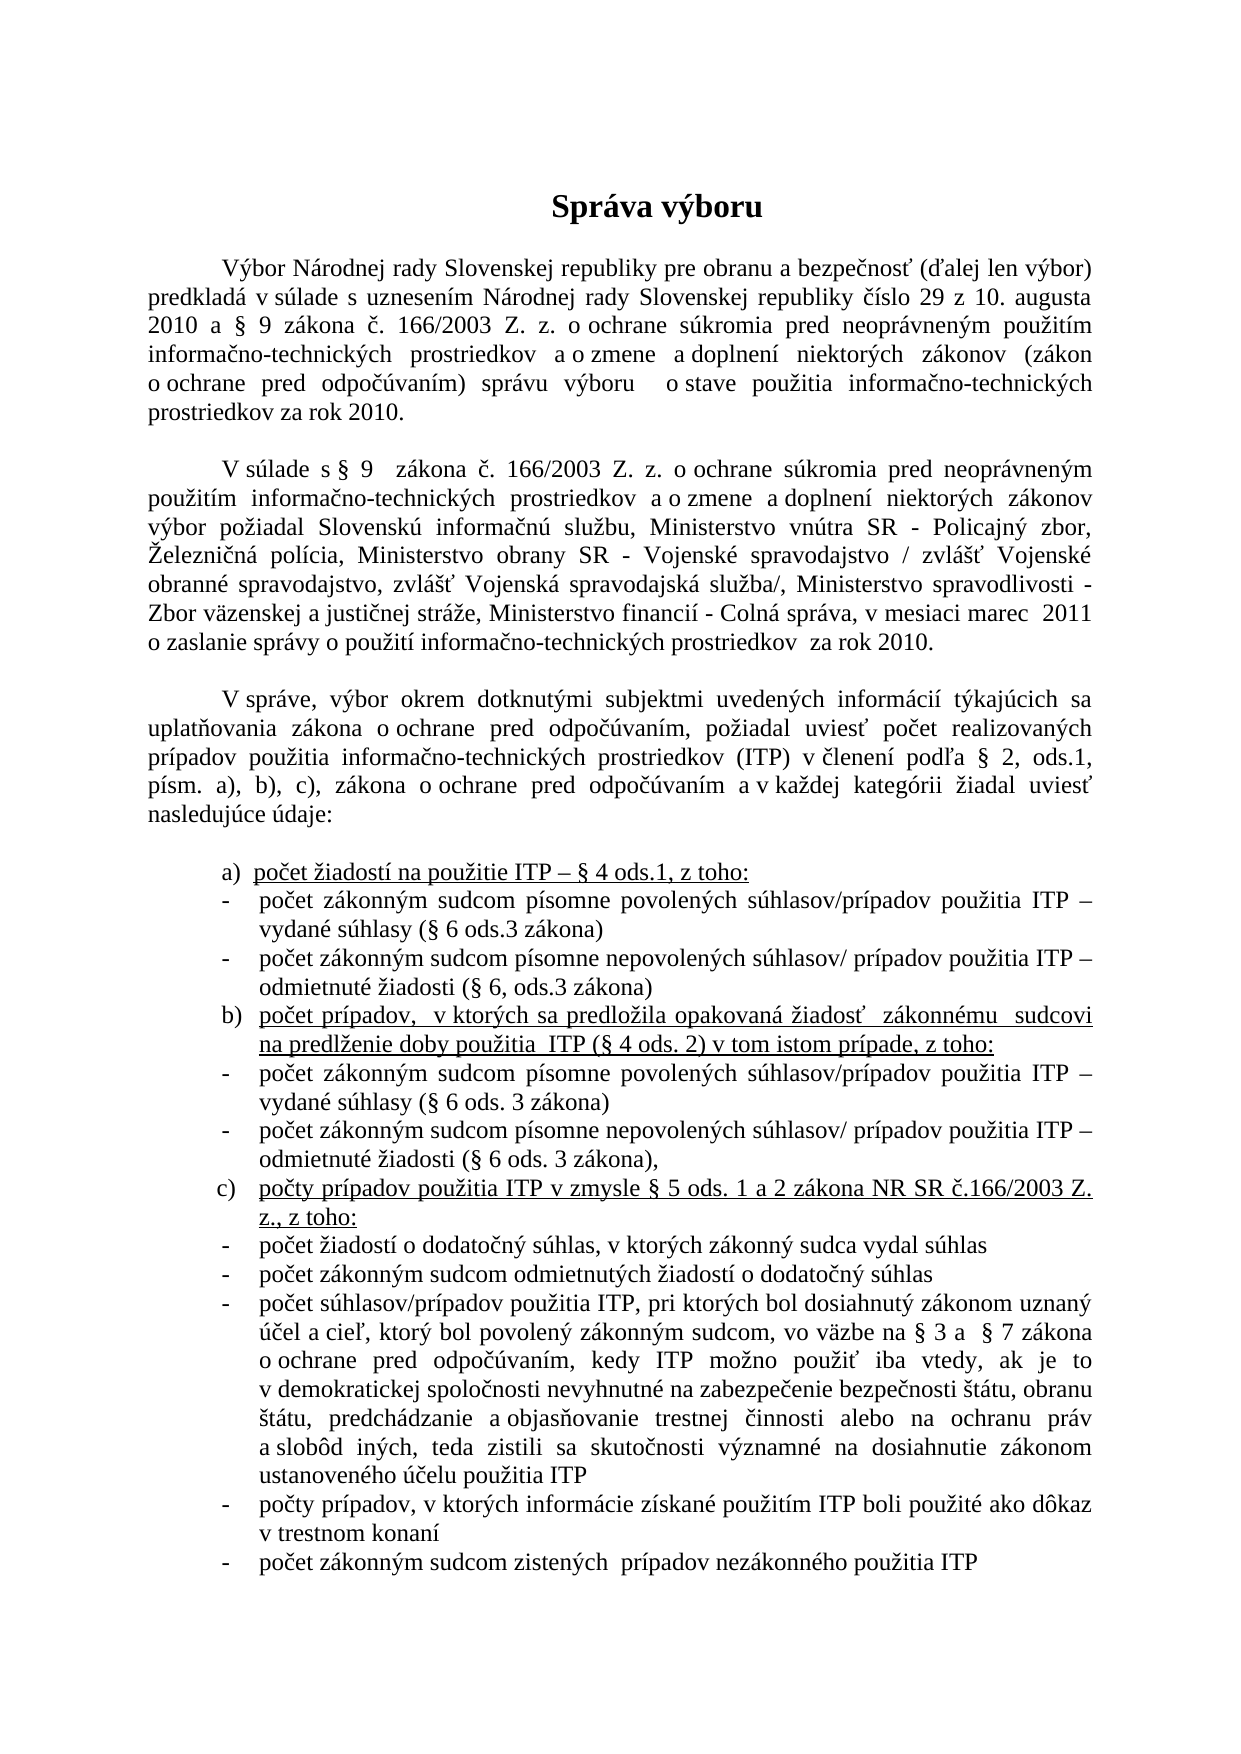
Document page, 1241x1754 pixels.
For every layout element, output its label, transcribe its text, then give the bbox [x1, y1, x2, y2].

list počet zákonným sudcom zistených prípadov nezákonného použitia ITP [221, 1547, 1093, 1576]
list počet žiadostí o dodatočný súhlas, v ktorých zákonný sudca vydal súhlas [221, 1231, 1093, 1259]
list počet zákonným sudcom písomne nepovolených súhlasov/ prípadov použitia ITP – odmietnuté žiadosti (§ 6 ods. 3 zákona), [221, 1116, 1093, 1173]
text V správe, výbor okrem dotknutými subjektmi uvedených informácií týkajúcich sa uplatňovania zákona o ochrane pred odpočúvaním, požiadal uviesť počet realizovaných prípadov použitia informačno-technických prostriedkov (ITP) v členení podľa § 2, ods.1, písm. a), b), c), zákona o ochrane pred odpočúvaním a v každej kategórii žiadal uviesť nasledujúce údaje: [148, 684, 1093, 828]
list počet zákonným sudcom písomne povolených súhlasov/prípadov použitia ITP – vydané súhlasy (§ 6 ods.3 zákona) [221, 886, 1093, 943]
list počet zákonným sudcom písomne povolených súhlasov/prípadov použitia ITP – vydané súhlasy (§ 6 ods. 3 zákona) [221, 1058, 1093, 1116]
text a) počet žiadostí na použitie ITP – § 4 ods.1, z toho: [148, 857, 1093, 886]
list počty prípadov, v ktorých informácie získané použitím ITP boli použité ako dôkaz v trestnom konaní [221, 1489, 1093, 1547]
text V súlade s § 9 zákona č. 166/2003 Z. z. o ochrane súkromia pred neoprávneným použitím informačno-technických prostriedkov a o zmene a doplnení niektorých zákonov výbor požiadal Slovenskú informačnú službu, Ministerstvo vnútra SR - Policajný zbor, Železničná polícia, Ministerstvo obrany SR - Vojenské spravodajstvo / zvlášť Vojenské obranné spravodajstvo, zvlášť Vojenská spravodajská služba/, Ministerstvo spravodlivosti - Zbor väzenskej a justičnej stráže, Ministerstvo financií - Colná správa, v mesiaci marec 2011 o zaslanie správy o použití informačno-technických prostriedkov za rok 2010. [148, 454, 1093, 656]
list počet zákonným sudcom odmietnutých žiadostí o dodatočný súhlas [221, 1259, 1093, 1288]
list počet súhlasov/prípadov použitia ITP, pri ktorých bol dosiahnutý zákonom uznaný účel a cieľ, ktorý bol povolený zákonným sudcom, vo väzbe na § 3 a § 7 zákona o ochrane pred odpočúvaním, kedy ITP možno použiť iba vtedy, ak je to v demokratickej spoločnosti nevyhnutné na zabezpečenie bezpečnosti štátu, obranu štátu, predchádzanie a objasňovanie trestnej činnosti alebo na ochranu práv a slobôd iných, teda zistili sa skutočnosti významné na dosiahnutie zákonom ustanoveného účelu použitia ITP [221, 1288, 1093, 1489]
list počet prípadov, v ktorých sa predložila opakovaná žiadosť zákonnému sudcovi na predlženie doby použitia ITP (§ 4 ods. 2) v tom istom prípade, z toho: [221, 1001, 1093, 1058]
list počet zákonným sudcom písomne nepovolených súhlasov/ prípadov použitia ITP – odmietnuté žiadosti (§ 6, ods.3 zákona) [221, 943, 1093, 1001]
text Výbor Národnej rady Slovenskej republiky pre obranu a bezpečnosť (ďalej len výbor) predkladá v súlade s uznesením Národnej rady Slovenskej republiky číslo 29 z 10. augusta § 9 zákona č. 166/2003 Z. z. o ochrane súkromia pred neoprávneným použitím informačno-technických prostriedkov a o zmene a doplnení niektorých zákonov (zákon o ochrane pred odpočúvaním) správu výboru o stave použitia informačno-technických prostriedkov za rok 2010. [148, 253, 1093, 426]
text c) počty prípadov použitia ITP v zmysle § 5 ods. 1 a 2 zákona NR SR č.166/2003 Z. z., z toho: [148, 1173, 1093, 1231]
text Správa výboru [148, 186, 1093, 224]
